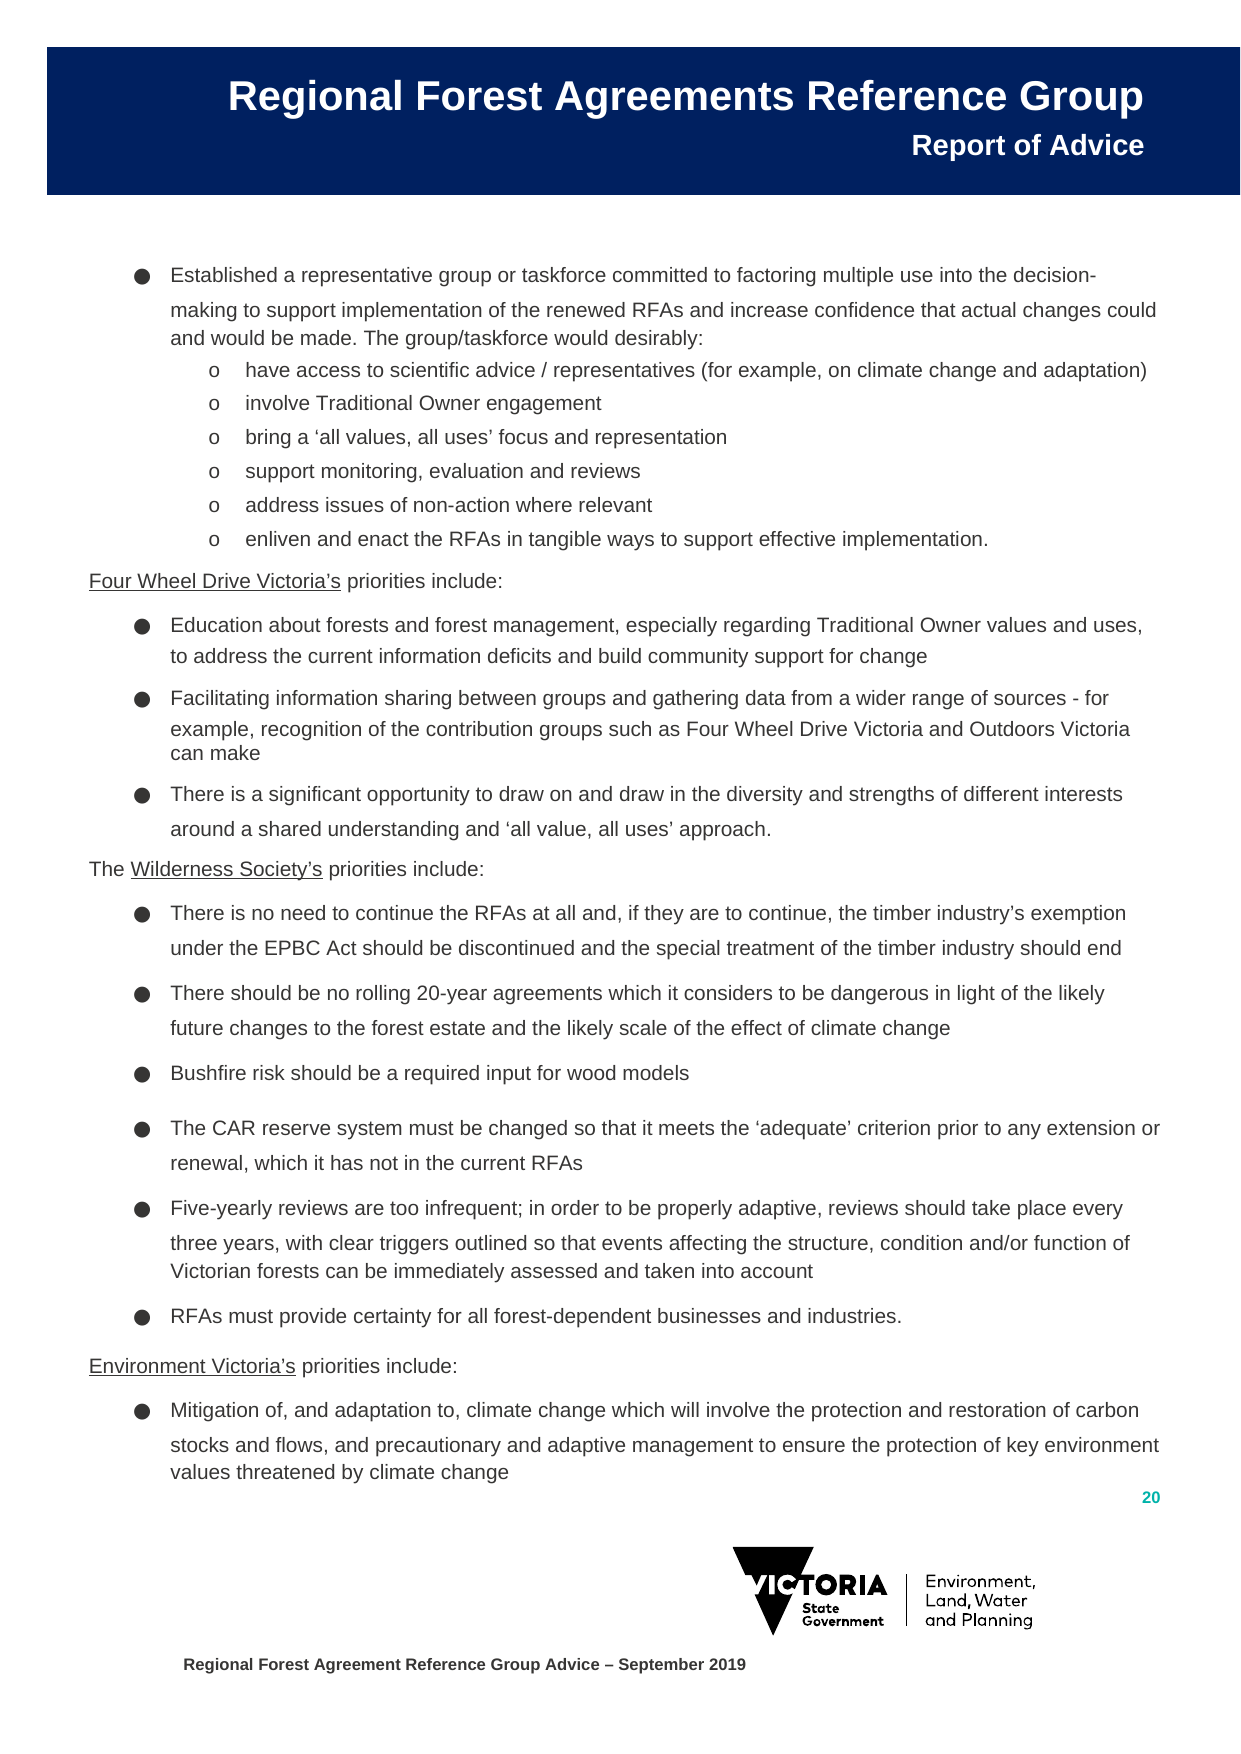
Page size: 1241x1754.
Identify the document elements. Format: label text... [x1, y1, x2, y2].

list Facilitating information sharing between groups and gathering data from a wider range of sources - for example, recognition of the contribution groups such as Four Wheel Drive Victoria and Outdoors Victoria can make [133, 674, 1163, 765]
list There should be no rolling 20-year agreements which it considers to be dangerous in light of the likely future changes to the forest estate and the likely scale of the effect of climate change [133, 969, 1163, 1040]
list Bushfire risk should be a required input for wood models [133, 1049, 1163, 1092]
list RFAs must provide certainty for all forest-dependent businesses and industries. [133, 1292, 1163, 1335]
list involve Traditional Owner engagement [208, 391, 1163, 417]
list bring a ‘all values, all uses’ focus and representation [208, 425, 1163, 451]
list There is a significant opportunity to draw on and draw in the diversity and strengths of different interests around a shared understanding and ‘all value, all uses’ approach. [133, 771, 1163, 841]
text The Wilderness Society’s priorities include: [89, 857, 1163, 881]
text Four Wheel Drive Victoria’s priorities include: [89, 569, 1163, 593]
text Environment Victoria’s priorities include: [89, 1354, 1163, 1378]
list Education about forests and forest management, especially regarding Traditional Owner values and uses, to address the current information deficits and build community support for change [133, 601, 1163, 668]
list have access to scientific advice / representatives (for example, on climate change and adaptation) [208, 357, 1163, 383]
list Mitigation of, and adaptation to, climate change which will involve the protection and restoration of carbon stocks and flows, and precautionary and adaptive management to ensure the protection of key environment values threatened by climate change [133, 1386, 1163, 1484]
list There is no need to continue the RFAs at all and, if they are to continue, the timber industry’s exemption under the EPBC Act should be discontinued and the special treatment of the timber industry should end [133, 889, 1163, 960]
list enliven and enact the RFAs in tangible ways to support effective implementation. [208, 527, 1163, 552]
list The CAR reserve system must be changed so that it meets the ‘adequate’ criterion prior to any extension or renewal, which it has not in the current RFAs [133, 1105, 1163, 1175]
list Five-yearly reviews are too infrequent; in order to be properly adaptive, reviews should take place every three years, with clear triggers outlined so that events affecting the structure, condition and/or function of Victorian forests can be immediately assessed and taken into account [133, 1185, 1163, 1282]
list address issues of non-action where relevant [208, 493, 1163, 519]
list Established a representative group or taskforce committed to factoring multiple use into the decision-making to support implementation of the renewed RFAs and increase confidence that actual changes could and would be made. The group/taskforce would desirably: [133, 230, 1163, 350]
list support monitoring, evaluation and reviews [208, 459, 1163, 485]
